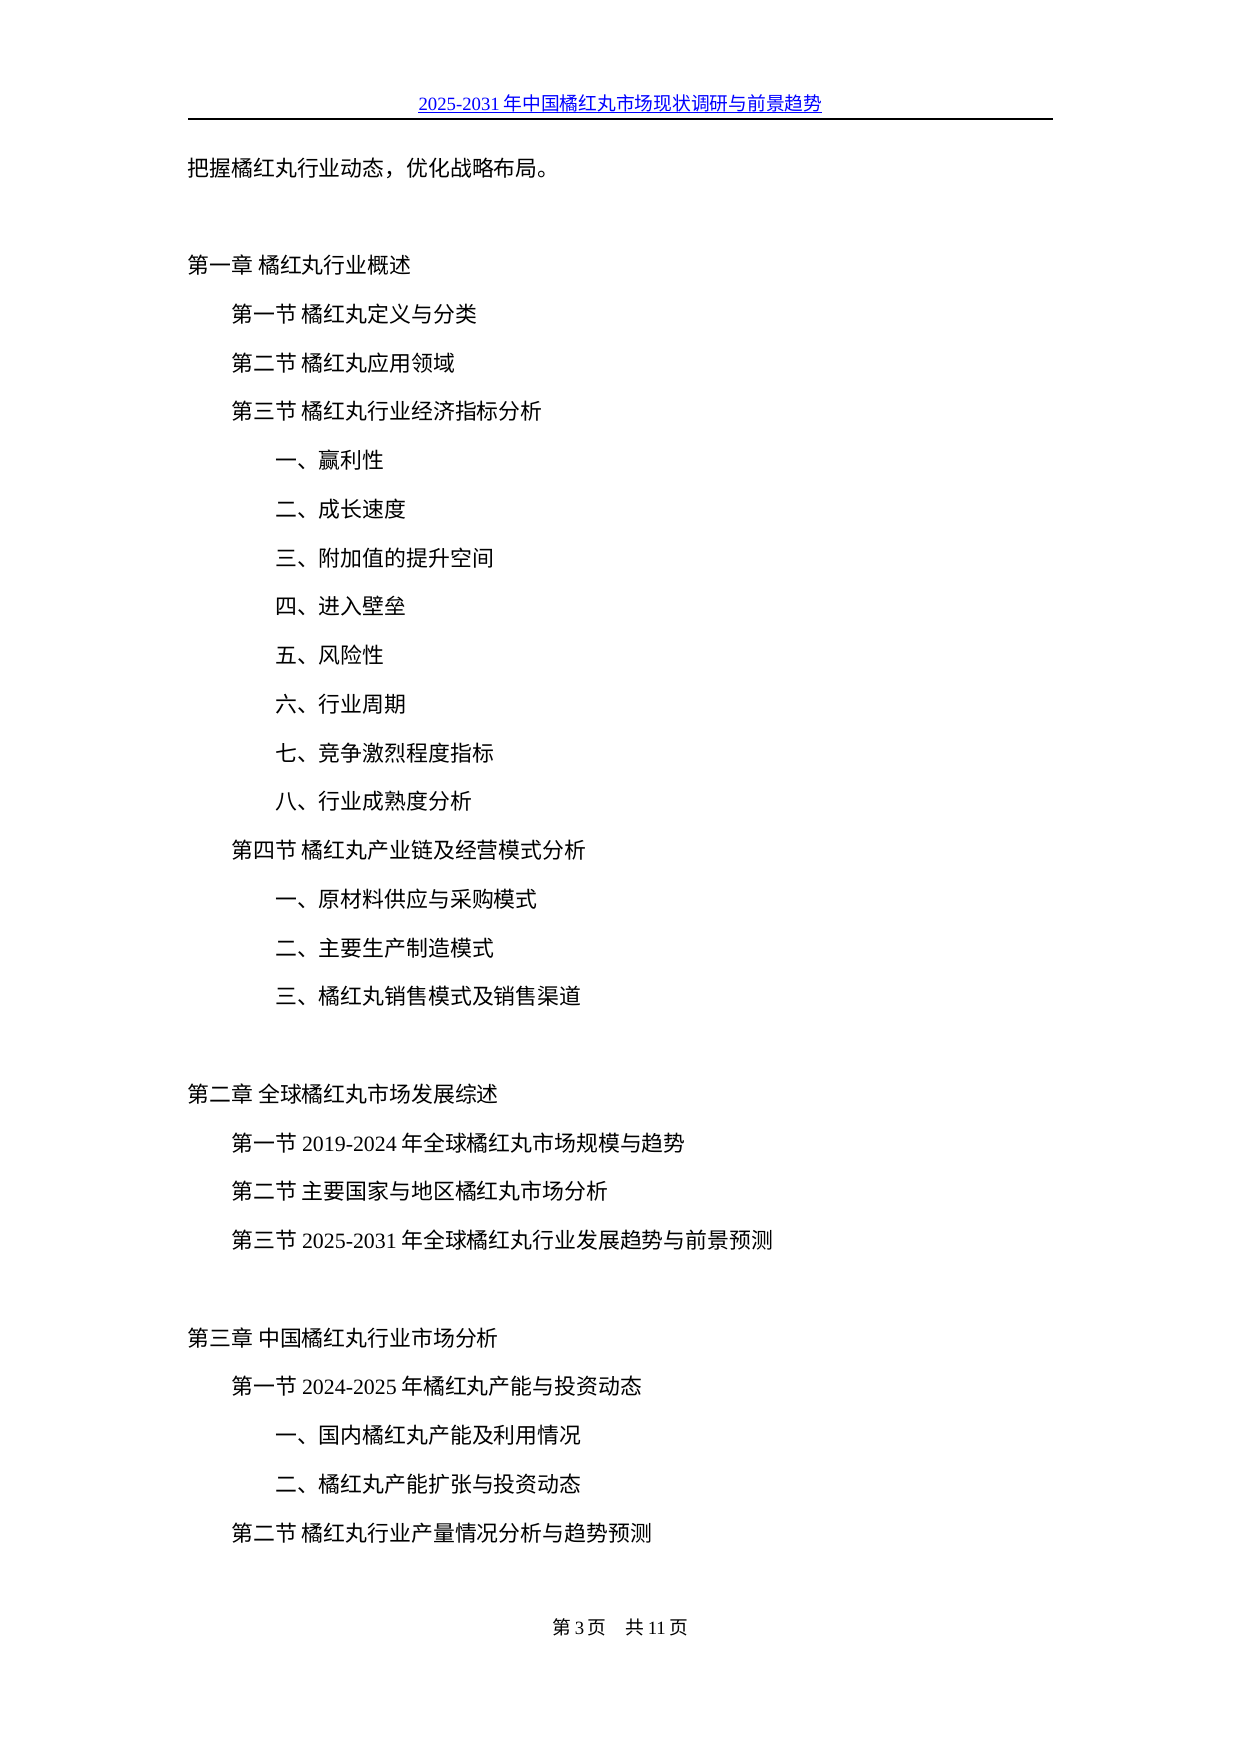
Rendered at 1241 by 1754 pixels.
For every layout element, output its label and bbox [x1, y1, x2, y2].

text [187, 150, 1053, 1548]
